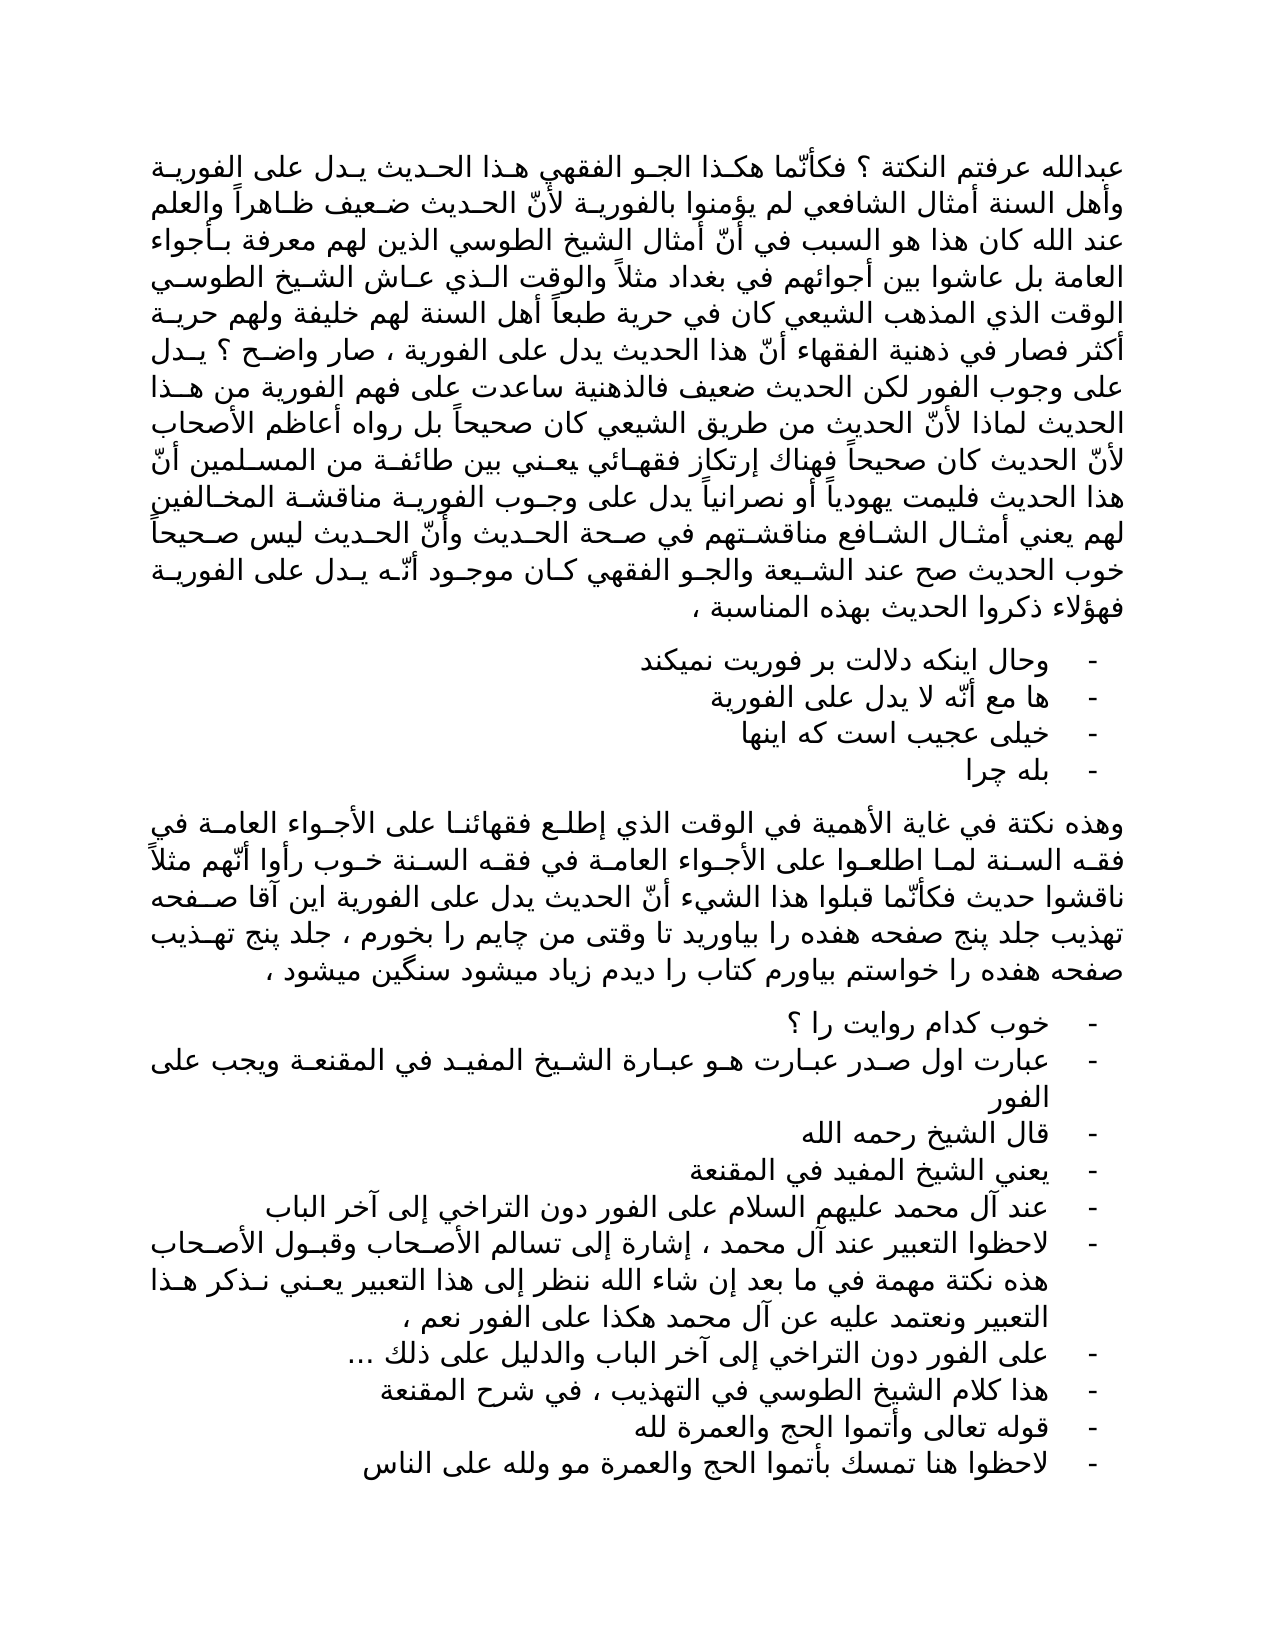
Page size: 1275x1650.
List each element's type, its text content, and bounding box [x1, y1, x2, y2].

list خوب کدام روایت را ؟ [150, 1007, 1087, 1041]
list عبارت اول صدر عبارت هو عبارة الشيخ المفيد في المقنعة ويجب على الفور [150, 1043, 1087, 1114]
list لاحظوا التعبير عند آل محمد ، إشارة إلى تسالم الأصحاب وقبول الأصحاب هذه نكتة مهمة في ما بعد إن شاء الله ننظر إلى هذا التعبير يعني نذكر هذا التعبير ونعتمد عليه عن آل محمد هكذا على الفور نعم ، [150, 1227, 1087, 1334]
list هذا كلام الشيخ الطوسي في التهذيب ، في شرح المقنعة [150, 1373, 1087, 1407]
list ها مع أنّه لا يدل على الفورية [150, 680, 1087, 714]
list خیلی عجیب است که اینها [150, 717, 1087, 751]
text وهذه نكتة في غاية الأهمية في الوقت الذي إطلع فقهائنا على الأجواء العامة في فقه السنة لما اطلعوا على الأجواء العامة في فقه السنة خوب رأوا أنّهم مثلاً ناقشوا حديث فكأنّما قبلوا هذا الشيء أنّ الحديث يدل على الفورية این آقا صفحه تهذیب جلد پنج صفحه هفده را بیاورید تا وقتی من چایم را بخورم ، جلد پنج تهذیب صفحه هفده را خواستم بیاورم کتاب را دیدم زیاد میشود سنگین میشود ، [150, 807, 1125, 987]
list قال الشيخ رحمه الله [150, 1117, 1087, 1151]
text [150, 150, 1125, 624]
list على الفور دون التراخي إلى آخر الباب والدليل على ذلك ... [150, 1337, 1087, 1371]
list بله چرا [150, 753, 1087, 787]
list وحال اینکه دلالت بر فوریت نمیکند [150, 643, 1087, 677]
list قوله تعالى وأتموا الحج والعمرة لله [150, 1410, 1087, 1444]
list يعني الشيخ المفيد في المقنعة [150, 1153, 1087, 1187]
list عند آل محمد عليهم السلام على الفور دون التراخي إلى آخر الباب [150, 1190, 1087, 1224]
list لاحظوا هنا تمسك بأتموا الحج والعمرة مو ولله على الناس [150, 1447, 1087, 1481]
